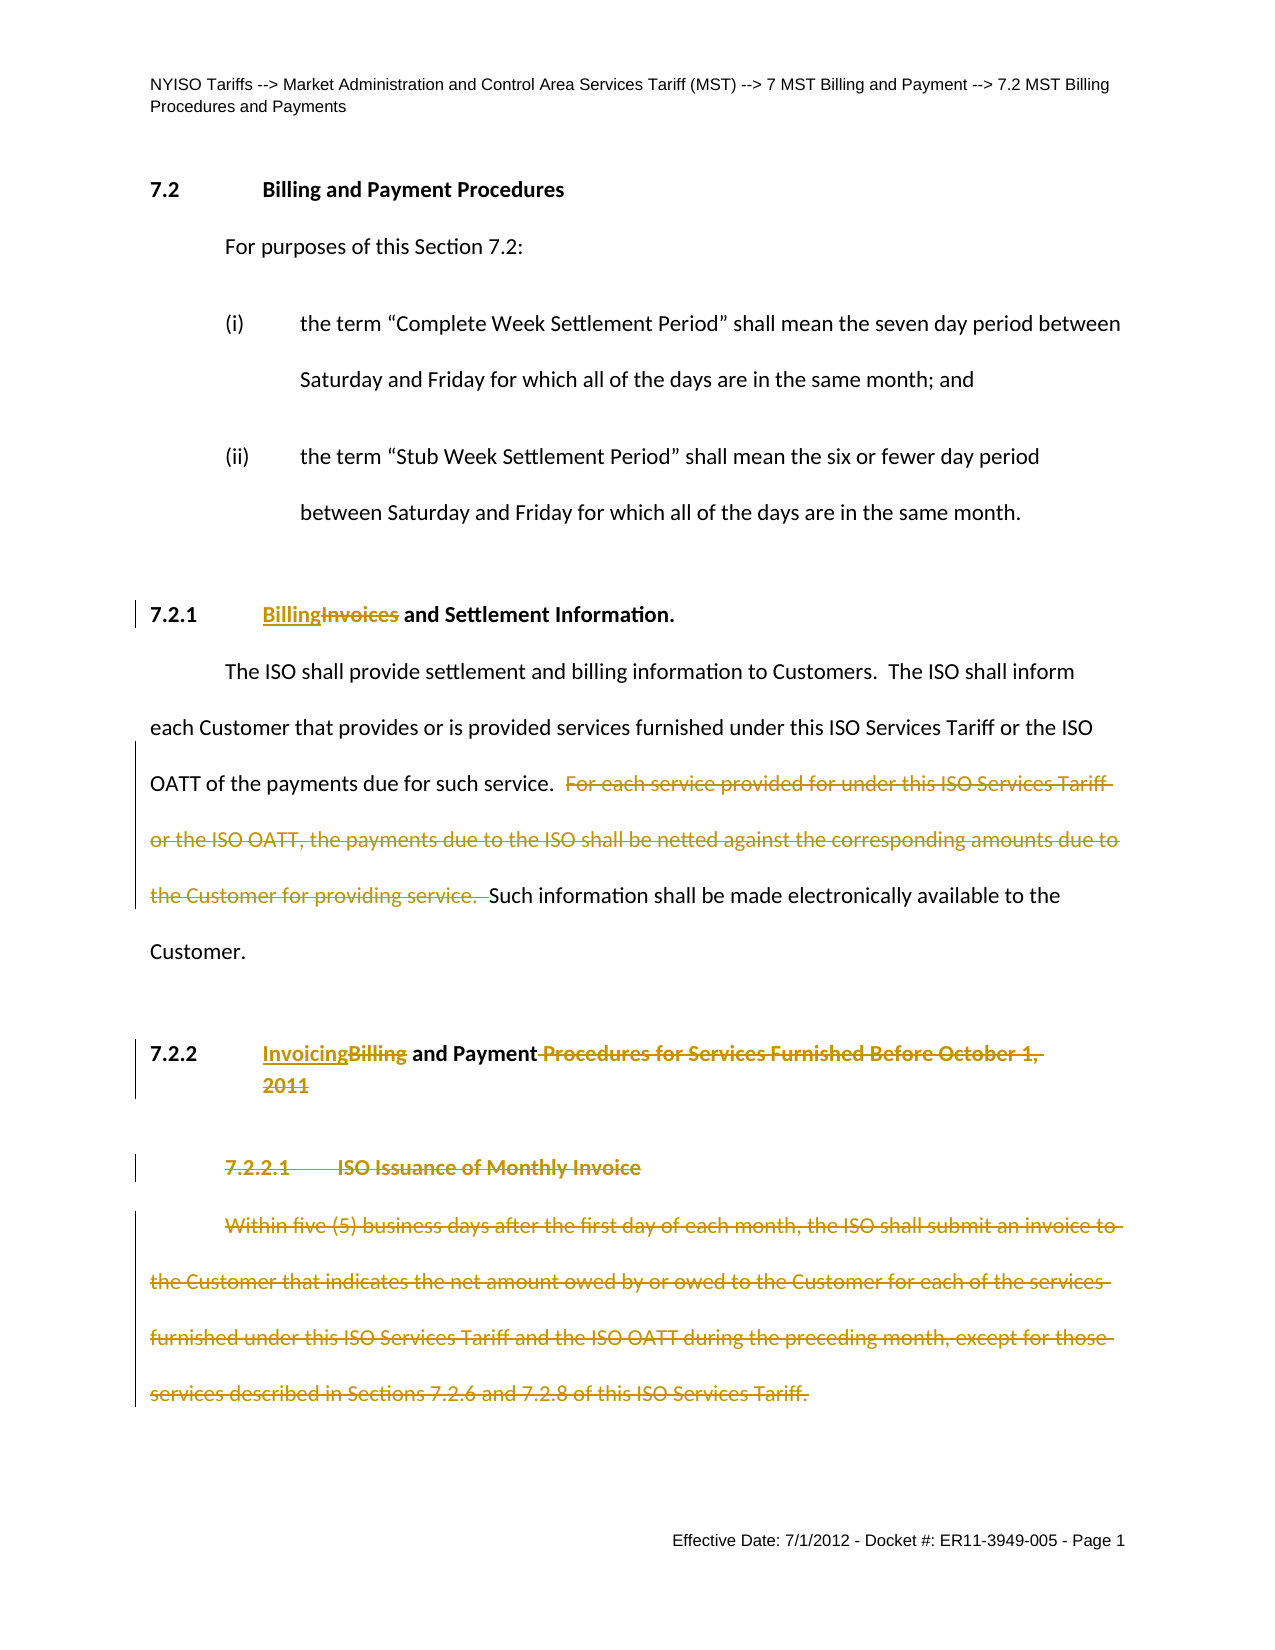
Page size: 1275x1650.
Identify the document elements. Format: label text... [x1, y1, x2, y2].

text (ii) the term “Stub Week Settlement Period” shall mean the six or fewer day period between Saturday and Friday for which all of the days are in the same month. [225, 442, 1125, 526]
text For purposes of this Section 7.2: [150, 232, 1125, 260]
subtitle 7.2 Billing and Payment Procedures [150, 175, 1123, 203]
text The ISO shall provide settlement and billing information to Customers. The ISO shall inform each Customer that provides or is provided services furnished under this ISO Services Tariff or the ISO OATT of the payments due for such service. Such information shall be made electronically available to the Customer. [150, 657, 1125, 965]
subtitle 7.2.1 and Settlement Information. [150, 600, 1059, 628]
text (i) the term “Complete Week Settlement Period” shall mean the seven day period between Saturday and Friday for which all of the days are in the same month; and [225, 309, 1125, 393]
subtitle 7.2.2 and Payment [150, 1039, 1059, 1099]
